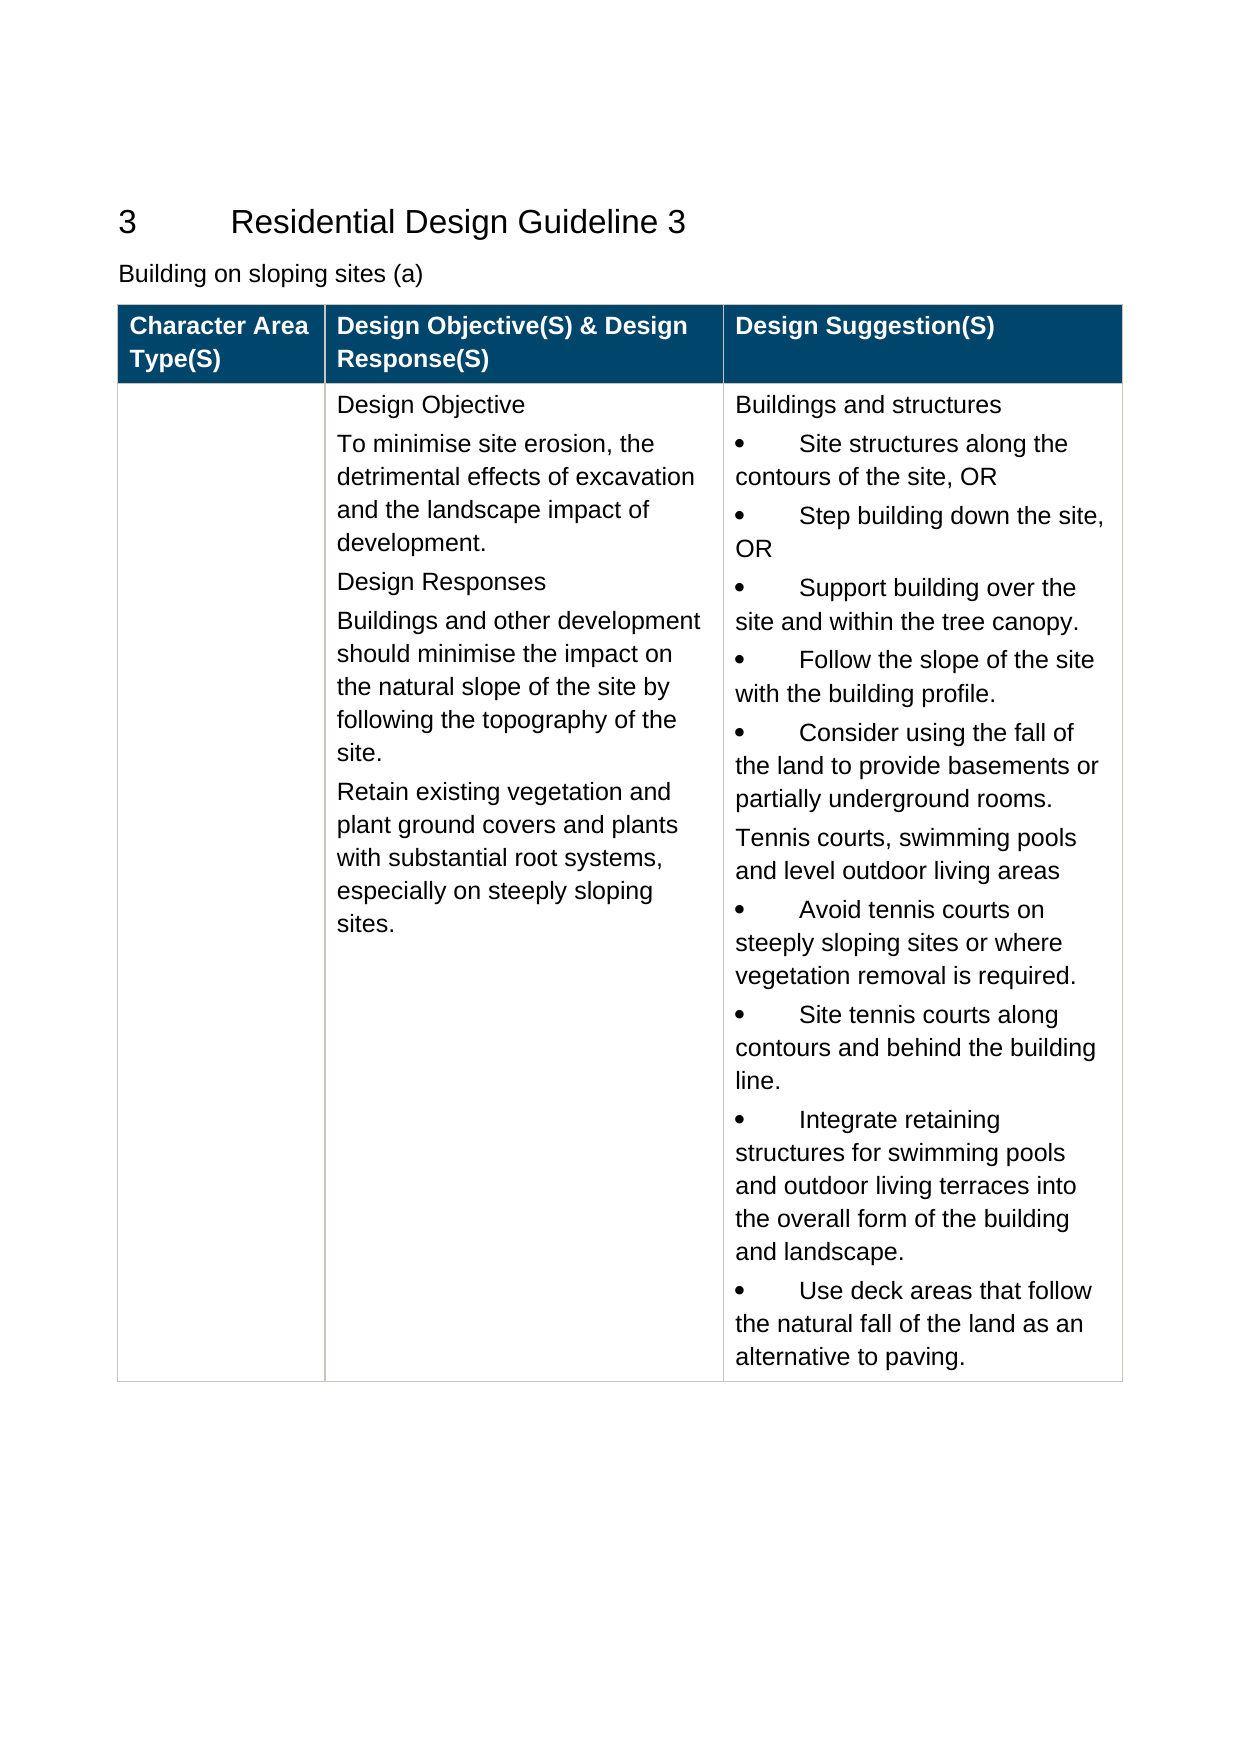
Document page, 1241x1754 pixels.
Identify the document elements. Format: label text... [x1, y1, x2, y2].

table_cell Buildings and structures Site structures along the contours of the site, OR Step building down the site, OR Support building over the site and within the tree canopy. Follow the slope of the site with the building profile. Consider using the fall of the land to provide basements or partially underground rooms. Tennis courts, swimming pools and level outdoor living areas Avoid tennis courts on steeply sloping sites or where vegetation removal is required. Site tennis courts along contours and behind the building line. Integrate retaining structures for swimming pools and outdoor living terraces into the overall form of the building and landscape. Use deck areas that follow the natural fall of the land as an alternative to paving. [724, 384, 1122, 1381]
subtitle Residential Design Guideline 3 [118, 202, 1122, 241]
table_header Character Area Type(S) [118, 305, 324, 383]
table_header Design Objective(S) & Design Response(S) [326, 305, 723, 383]
table_cell Design Objective To minimise site erosion, the detrimental effects of excavation and the landscape impact of development. Design Responses Buildings and other development should minimise the impact on the natural slope of the site by following the topography of the site. Retain existing vegetation and plant ground covers and plants with substantial root systems, especially on steeply sloping sites. [326, 384, 723, 1381]
table_cell [118, 384, 324, 1381]
text Building on sloping sites (a) [118, 259, 1122, 288]
table_header Design Suggestion(S) [724, 305, 1122, 383]
